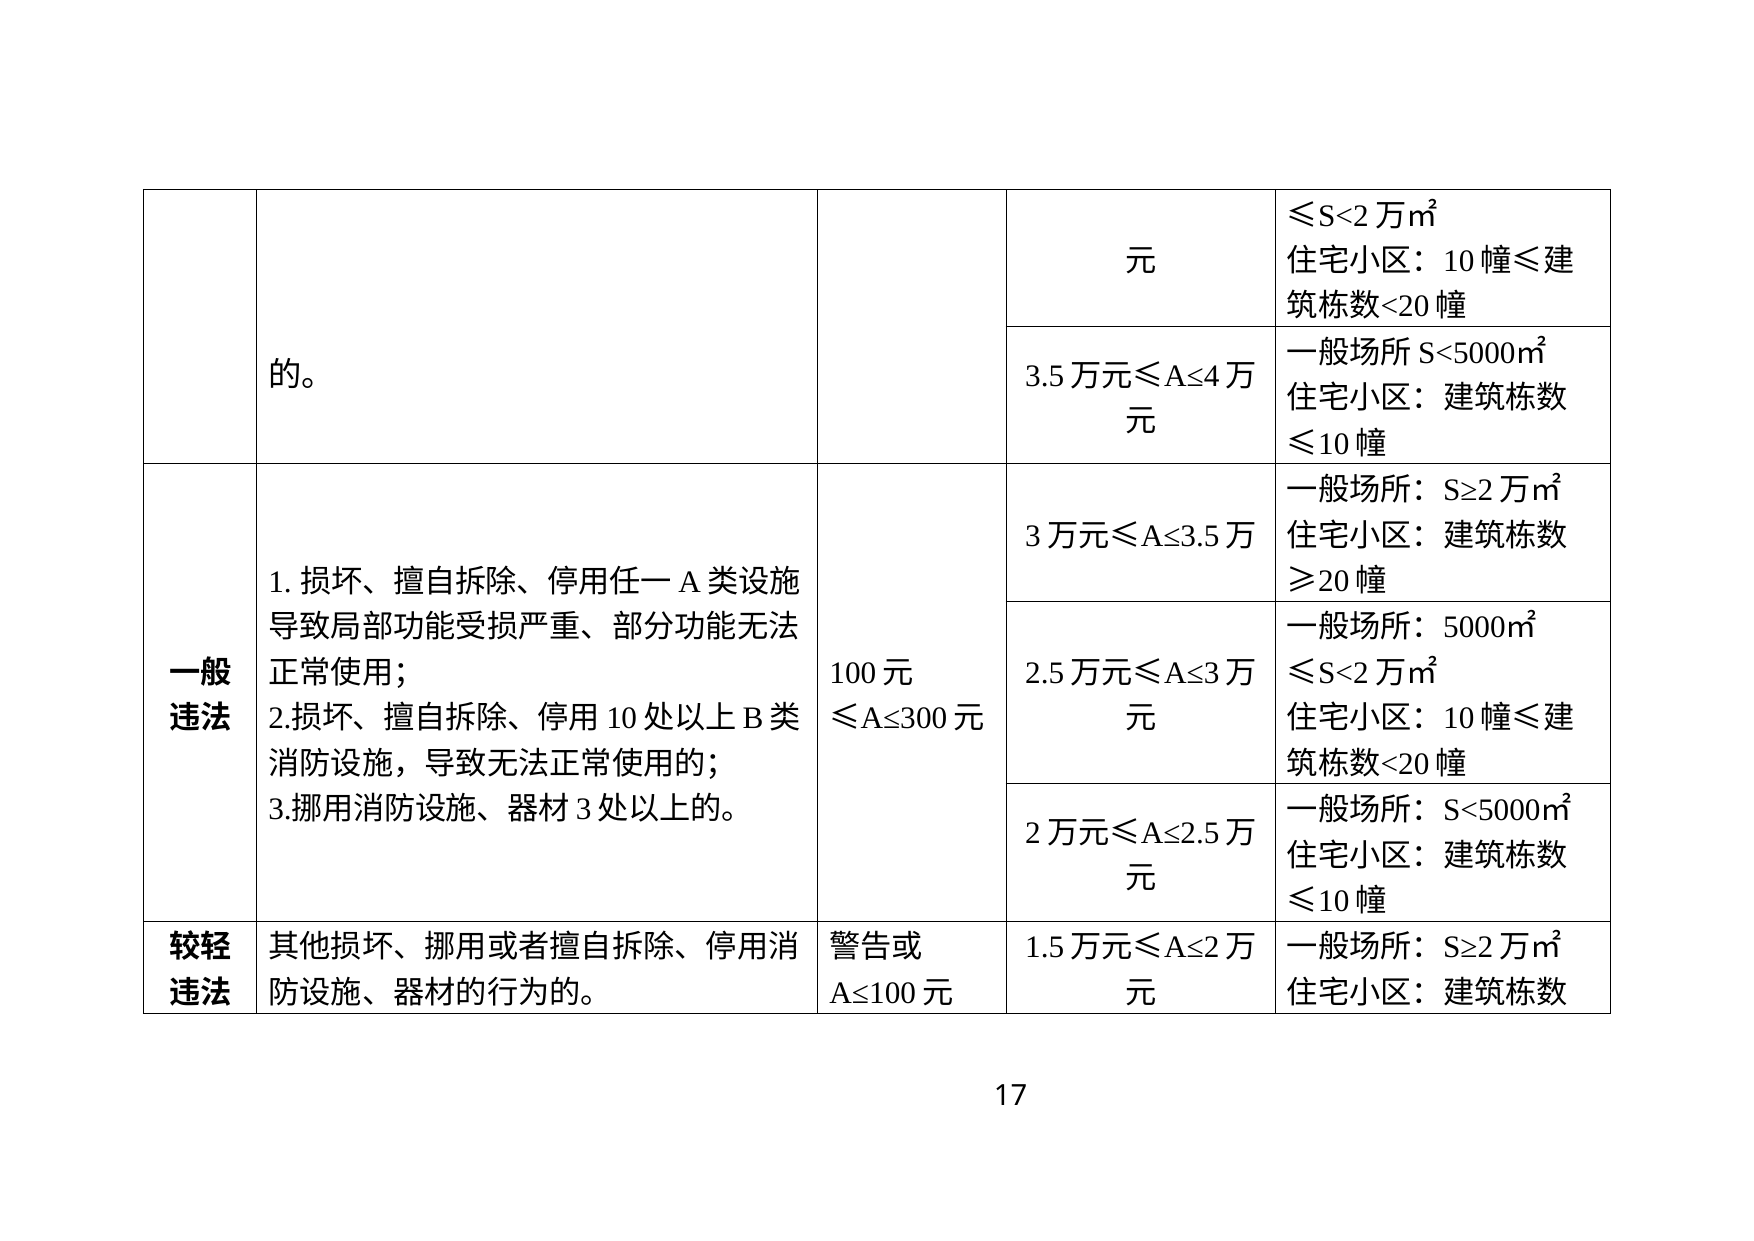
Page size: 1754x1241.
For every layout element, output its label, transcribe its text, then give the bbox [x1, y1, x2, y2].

table_cell 警告或A≤100元 [818, 922, 1006, 1012]
table_cell 较轻违法 [144, 922, 256, 1012]
table_cell 一般场所S<5000㎡ 住宅小区：建筑栋数≤10幢 [1276, 327, 1610, 463]
table_cell 3万元≤A≤3.5万 [1007, 464, 1275, 601]
table_cell 2.5万元≤A≤3万元 [1007, 602, 1275, 783]
table_cell 2万元≤A≤2.5万元 [1007, 784, 1275, 921]
table_cell 一般场所：5000㎡≤S<2万㎡ 住宅小区：10幢≤建筑栋数<20幢 [1276, 602, 1610, 783]
table_cell 100元≤A≤300元 [818, 464, 1006, 921]
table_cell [1276, 190, 1610, 326]
table_cell 一般违法 [144, 464, 256, 921]
table_cell 4万元≤A≤4.5万元 [1007, 190, 1275, 326]
table_cell 1.5万元≤A≤2万元 [1007, 922, 1275, 1012]
table_cell 损坏、擅自拆除、停用任一A类设施导致局部功能受损严重、部分功能无法正常使用； 2.损坏、擅自拆除、停用10处以上B类消防设施，导致无法正常使用的； 3.挪用消防设施、器材3处以上的。 [257, 464, 817, 921]
table_cell 一般场所：S<5000㎡ 住宅小区：建筑栋数≤10幢 [1276, 784, 1610, 921]
table_cell 3.5万元≤A≤4万元 [1007, 327, 1275, 463]
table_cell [1276, 922, 1610, 1012]
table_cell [257, 922, 817, 1012]
table_cell 一般场所：S≥2万㎡ 住宅小区：建筑栋数≥20幢 [1276, 464, 1610, 601]
